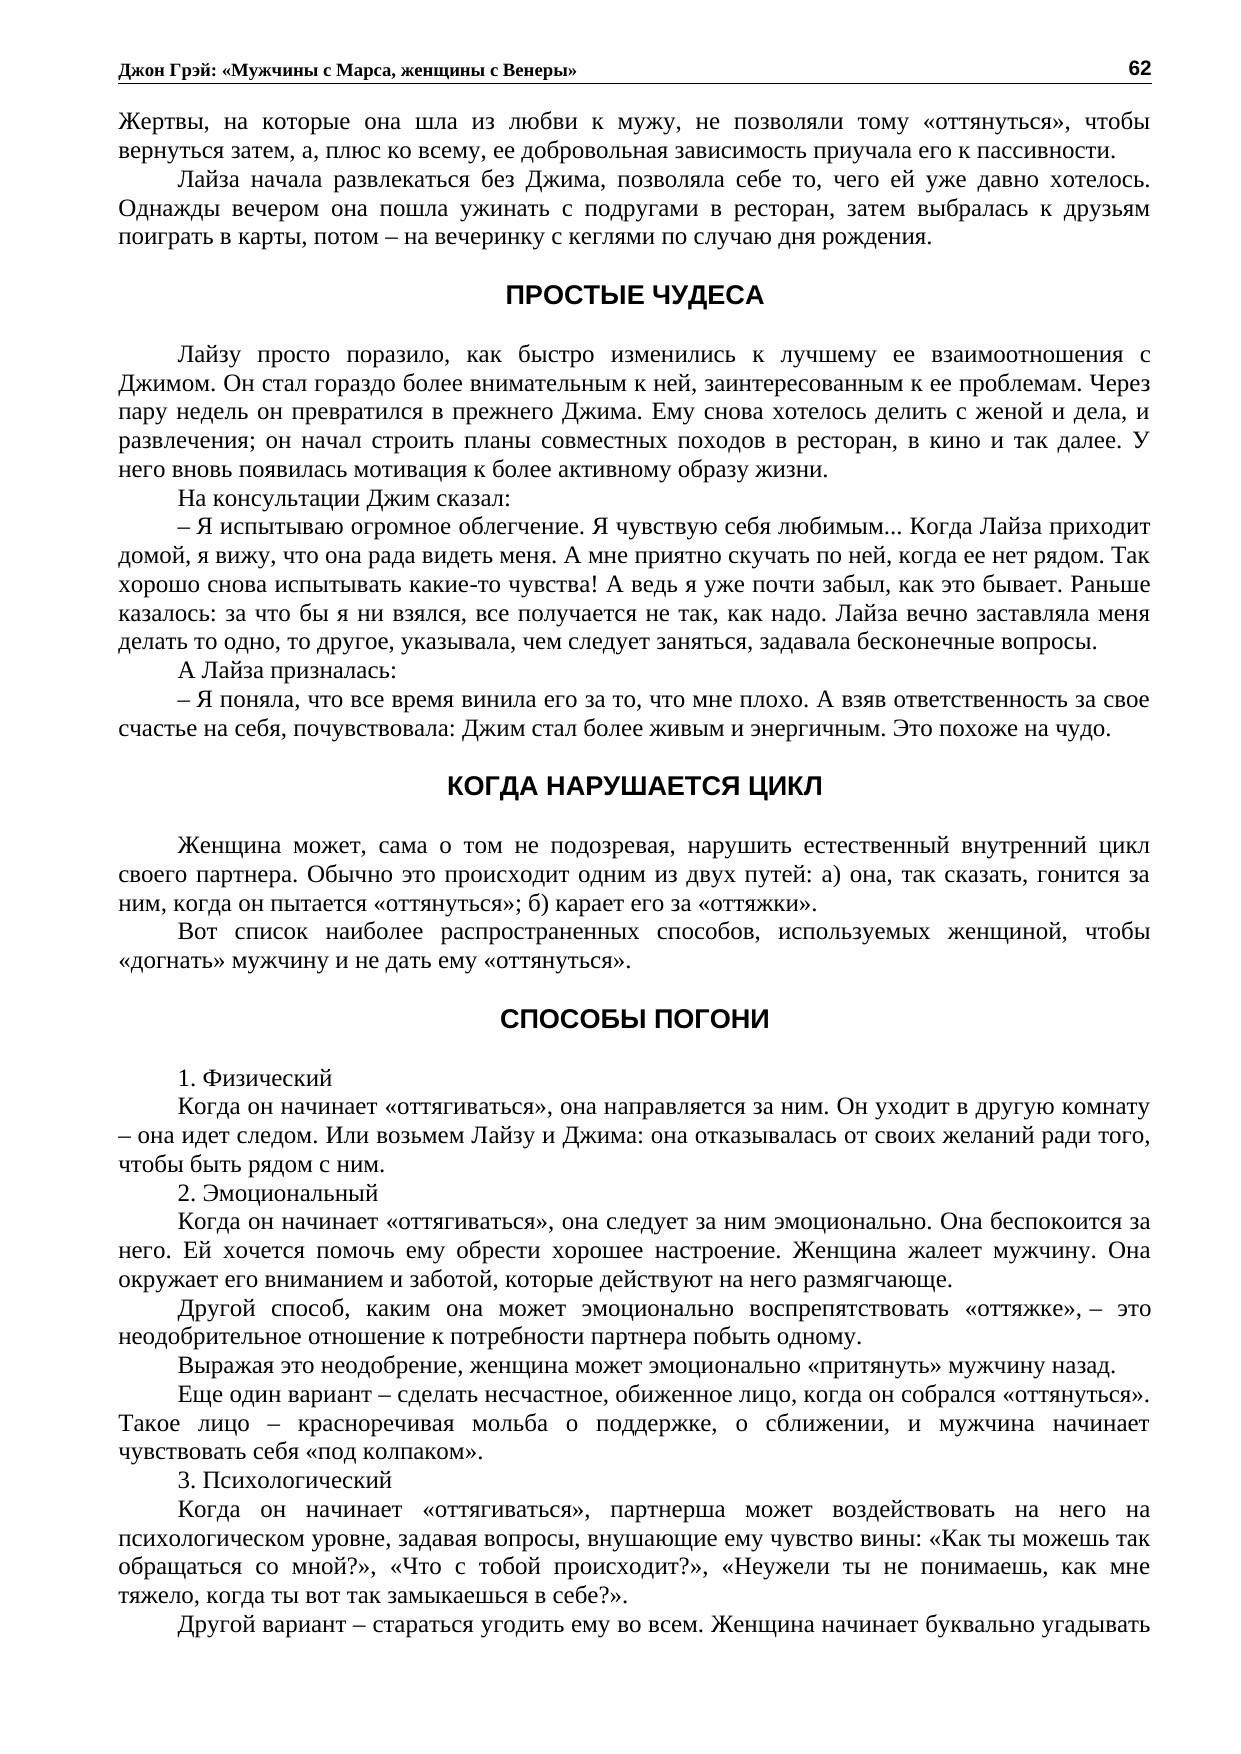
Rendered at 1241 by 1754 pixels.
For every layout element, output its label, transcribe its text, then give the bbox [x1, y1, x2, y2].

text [118, 106, 1152, 164]
subtitle ПРОСТЫЕ ЧУДЕСА [118, 279, 1152, 310]
text Женщина может, сама о том не подозревая, нарушить естественный внутренний цикл своего партнера. Обычно это происходит одним из двух путей: а) она, так сказать, гонится за ним, когда он пытается «оттянуться»; б) карает его за «оттяжки». [118, 830, 1152, 916]
text Когда он начинает «оттягиваться», она направляется за ним. Он уходит в другую комнату – она идет следом. Или возьмем Лайзу и Джима: она отказывалась от своих желаний ради того, чтобы быть рядом с ним. [118, 1091, 1152, 1178]
text Выражая это неодобрение, женщина может эмоционально «притянуть» мужчину назад. [118, 1350, 1152, 1379]
text – Я испытываю огромное облегчение. Я чувствую себя любимым... Когда Лайза приходит домой, я вижу, что она рада видеть меня. А мне приятно скучать по ней, когда ее нет рядом. Так хорошо снова испытывать какие-то чувства! А ведь я уже почти забыл, как это бывает. Раньше казалось: за что бы я ни взялся, все получается не так, как надо. Лайза вечно заставляла меня делать то одно, то другое, указывала, чем следует заняться, задавала бесконечные вопросы. [118, 511, 1152, 655]
text Когда он начинает «оттягиваться», она следует за ним эмоционально. Она беспокоится за него. Ей хочется помочь ему обрести хорошее настроение. Женщина жалеет мужчину. Она окружает его вниманием и заботой, которые действуют на него размягчающе. [118, 1206, 1152, 1293]
text Лайза начала развлекаться без Джима, позволяла себе то, чего ей уже давно хотелось. Однажды вечером она пошла ужинать с подругами в ресторан, затем выбралась к друзьям поиграть в карты, потом – на вечеринку с кеглями по случаю дня рождения. [118, 164, 1152, 250]
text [118, 1609, 1152, 1638]
text Лайзу просто поразило, как быстро изменились к лучшему ее взаимоотношения с Джимом. Он стал гораздо более внимательным к ней, заинтересованным к ее проблемам. Через пару недель он превратился в прежнего Джима. Ему снова хотелось делить с женой и дела, и развлечения; он начал строить планы совместных походов в ресторан, в кино и так далее. У него вновь появилась мотивация к более активному образу жизни. [118, 339, 1152, 483]
text На консультации Джим сказал: [118, 483, 1152, 511]
text – Я поняла, что все время винила его за то, что мне плохо. А взяв ответственность за свое счастье на себя, почувствовала: Джим стал более живым и энергичным. Это похоже на чудо. [118, 684, 1152, 741]
text 2. Эмоциональный [118, 1178, 1152, 1206]
text 3. Психологический [118, 1465, 1152, 1494]
subtitle СПОСОБЫ ПОГОНИ [118, 1003, 1152, 1034]
text А Лайза призналась: [118, 655, 1152, 684]
text Еще один вариант – сделать несчастное, обиженное лицо, когда он собрался «оттянуться». Такое лицо – красноречивая мольба о поддержке, о сближении, и мужчина начинает чувствовать себя «под колпаком». [118, 1379, 1152, 1465]
text Когда он начинает «оттягиваться», партнерша может воздействовать на него на психологическом уровне, задавая вопросы, внушающие ему чувство вины: «Как ты можешь так обращаться со мной?», «Что с тобой происходит?», «Неужели ты не понимаешь, как мне тяжело, когда ты вот так замыкаешься в себе?». [118, 1494, 1152, 1609]
text Вот список наиболее распространенных способов, используемых женщиной, чтобы «догнать» мужчину и не дать ему «оттянуться». [118, 916, 1152, 974]
text Другой способ, каким она может эмоционально воспрепятствовать «оттяжке», – это неодобрительное отношение к потребности партнера побыть одному. [118, 1293, 1152, 1350]
subtitle КОГДА НАРУШАЕТСЯ ЦИКЛ [118, 770, 1152, 801]
text 1. Физический [118, 1063, 1152, 1091]
